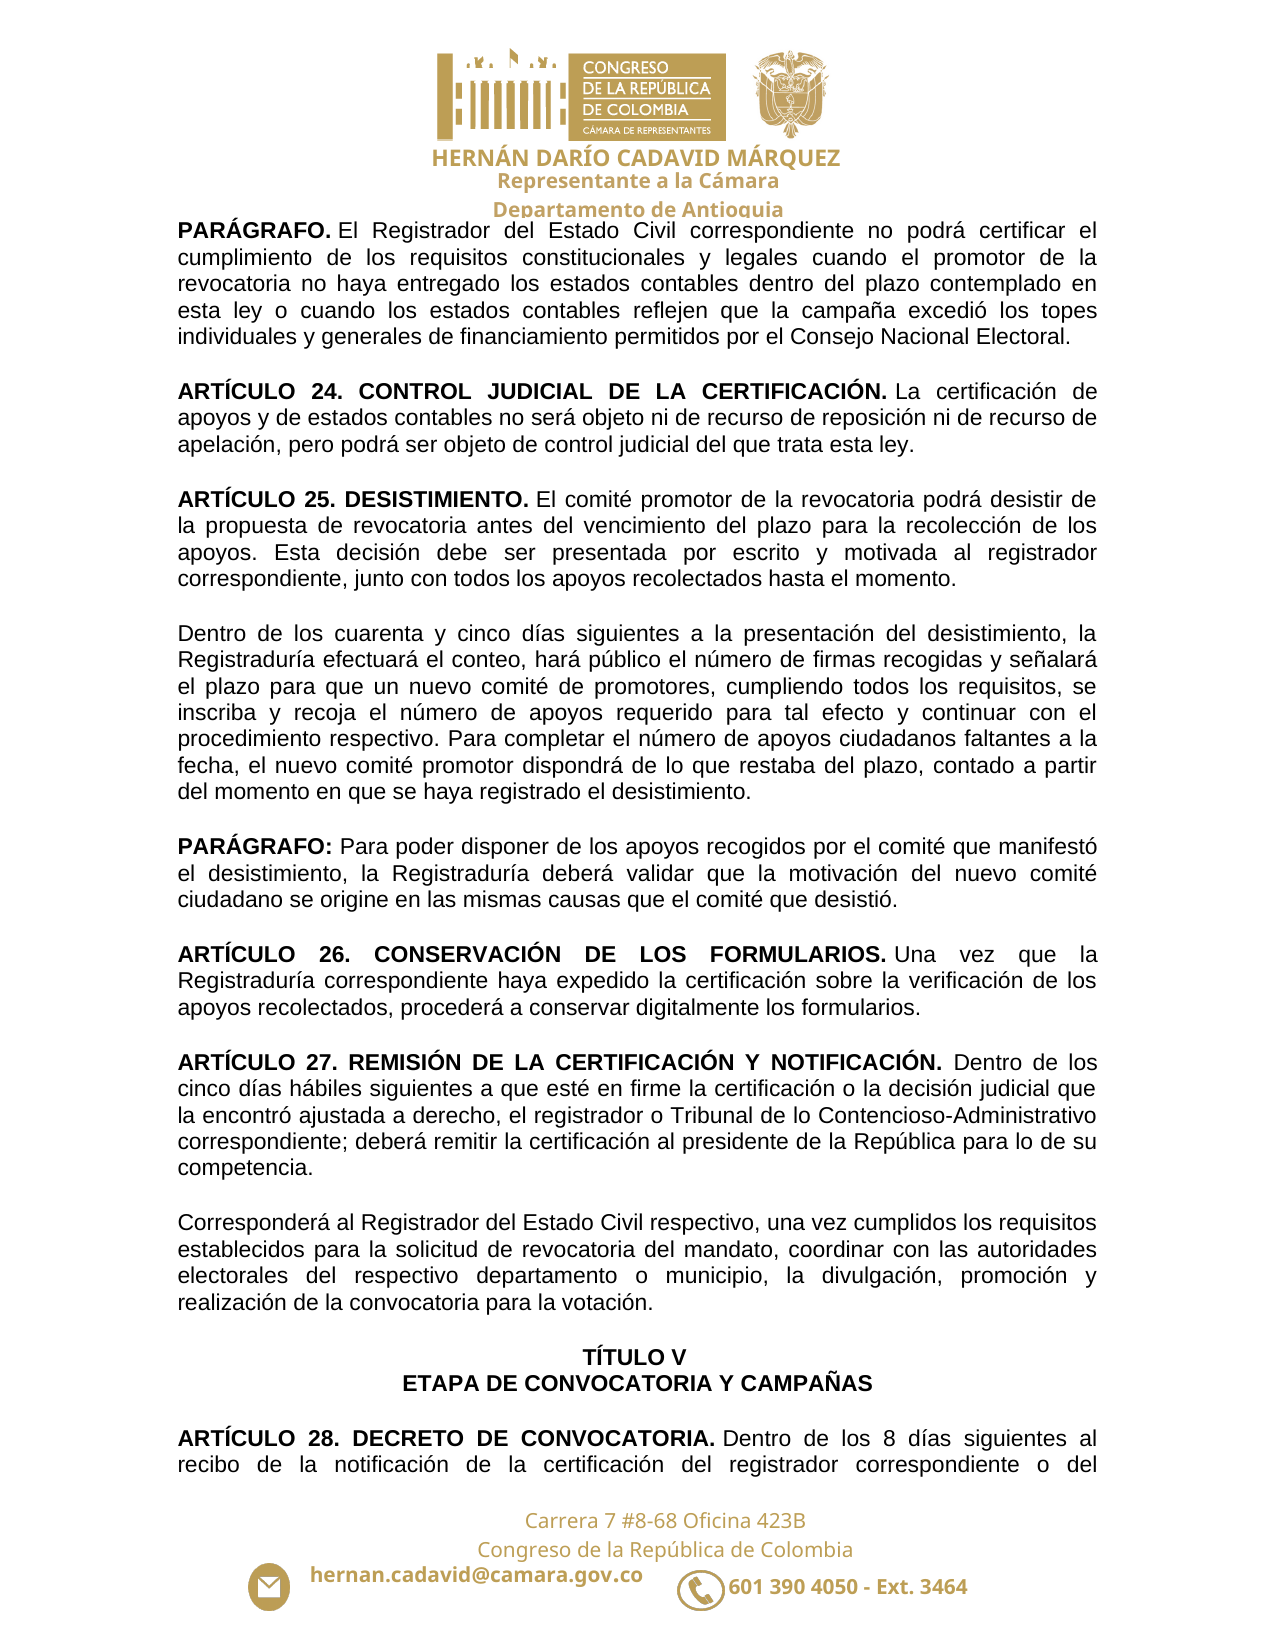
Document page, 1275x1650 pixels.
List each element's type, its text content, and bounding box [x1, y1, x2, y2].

picture [248, 1563, 290, 1611]
picture [437, 48, 726, 141]
text ARTÍCULO 24. CONTROL JUDICIAL DE LA CERTIFICACIÓN. La certificación de apoyos y de estados contables no será objeto ni de recurso de reposición ni de recurso de apelación, pero podrá ser objeto de control judicial del que trata esta ley. [177, 378, 1098, 457]
text Dentro de los cuarenta y cinco días siguientes a la presentación del desistimiento, la Registraduría efectuará el conteo, hará público el número de firmas recogidas y señalará el plazo para que un nuevo comité de promotores, cumpliendo todos los requisitos, se inscriba y recoja el número de apoyos requerido para tal efecto y continuar con el procedimiento respectivo. Para completar el número de apoyos ciudadanos faltantes a la fecha, el nuevo comité promotor dispondrá de lo que restaba del plazo, contado a partir del momento en que se haya registrado el desistimiento. [177, 620, 1098, 804]
text ARTÍCULO 27. REMISIÓN DE LA CERTIFICACIÓN Y NOTIFICACIÓN. Dentro de los cinco días hábiles siguientes a que esté en firme la certificación o la decisión judicial que la encontró ajustada a derecho, el registrador o Tribunal de lo Contencioso-Administrativo correspondiente; deberá remitir la certificación al presidente de la República para lo de su competencia. [177, 1049, 1098, 1181]
text PARÁGRAFO: Para poder disponer de los apoyos recogidos por el comité que manifestó el desistimiento, la Registraduría deberá validar que la motivación del nuevo comité ciudadano se origine en las mismas causas que el comité que desistió. [177, 833, 1098, 912]
text Corresponderá al Registrador del Estado Civil respectivo, una vez cumplidos los requisitos establecidos para la solicitud de revocatoria del mandato, coordinar con las autoridades electorales del respectivo departamento o municipio, la divulgación, promoción y realización de la convocatoria para la votación. [177, 1209, 1098, 1315]
text TÍTULO V [177, 1343, 1098, 1370]
text ARTÍCULO 26. CONSERVACIÓN DE LOS FORMULARIOS. Una vez que la Registraduría correspondiente haya expedido la certificación sobre la verificación de los apoyos recolectados, procederá a conservar digitalmente los formularios. [177, 941, 1098, 1020]
text PARÁGRAFO. El Registrador del Estado Civil correspondiente no podrá certificar el cumplimiento de los requisitos constitucionales y legales cuando el promotor de la revocatoria no haya entregado los estados contables dentro del plazo contemplado en esta ley o cuando los estados contables reflejen que la campaña excedió los topes individuales y generales de financiamiento permitidos por el Consejo Nacional Electoral. [177, 217, 1098, 349]
text ARTÍCULO 25. DESISTIMIENTO. El comité promotor de la revocatoria podrá desistir de la propuesta de revocatoria antes del vencimiento del plazo para la recolección de los apoyos. Esta decisión debe ser presentada por escrito y motivada al registrador correspondiente, junto con todos los apoyos recolectados hasta el momento. [177, 486, 1098, 591]
picture [743, 48, 843, 141]
picture [677, 1570, 725, 1611]
text ETAPA DE CONVOCATORIA Y CAMPAÑAS [177, 1370, 1098, 1396]
